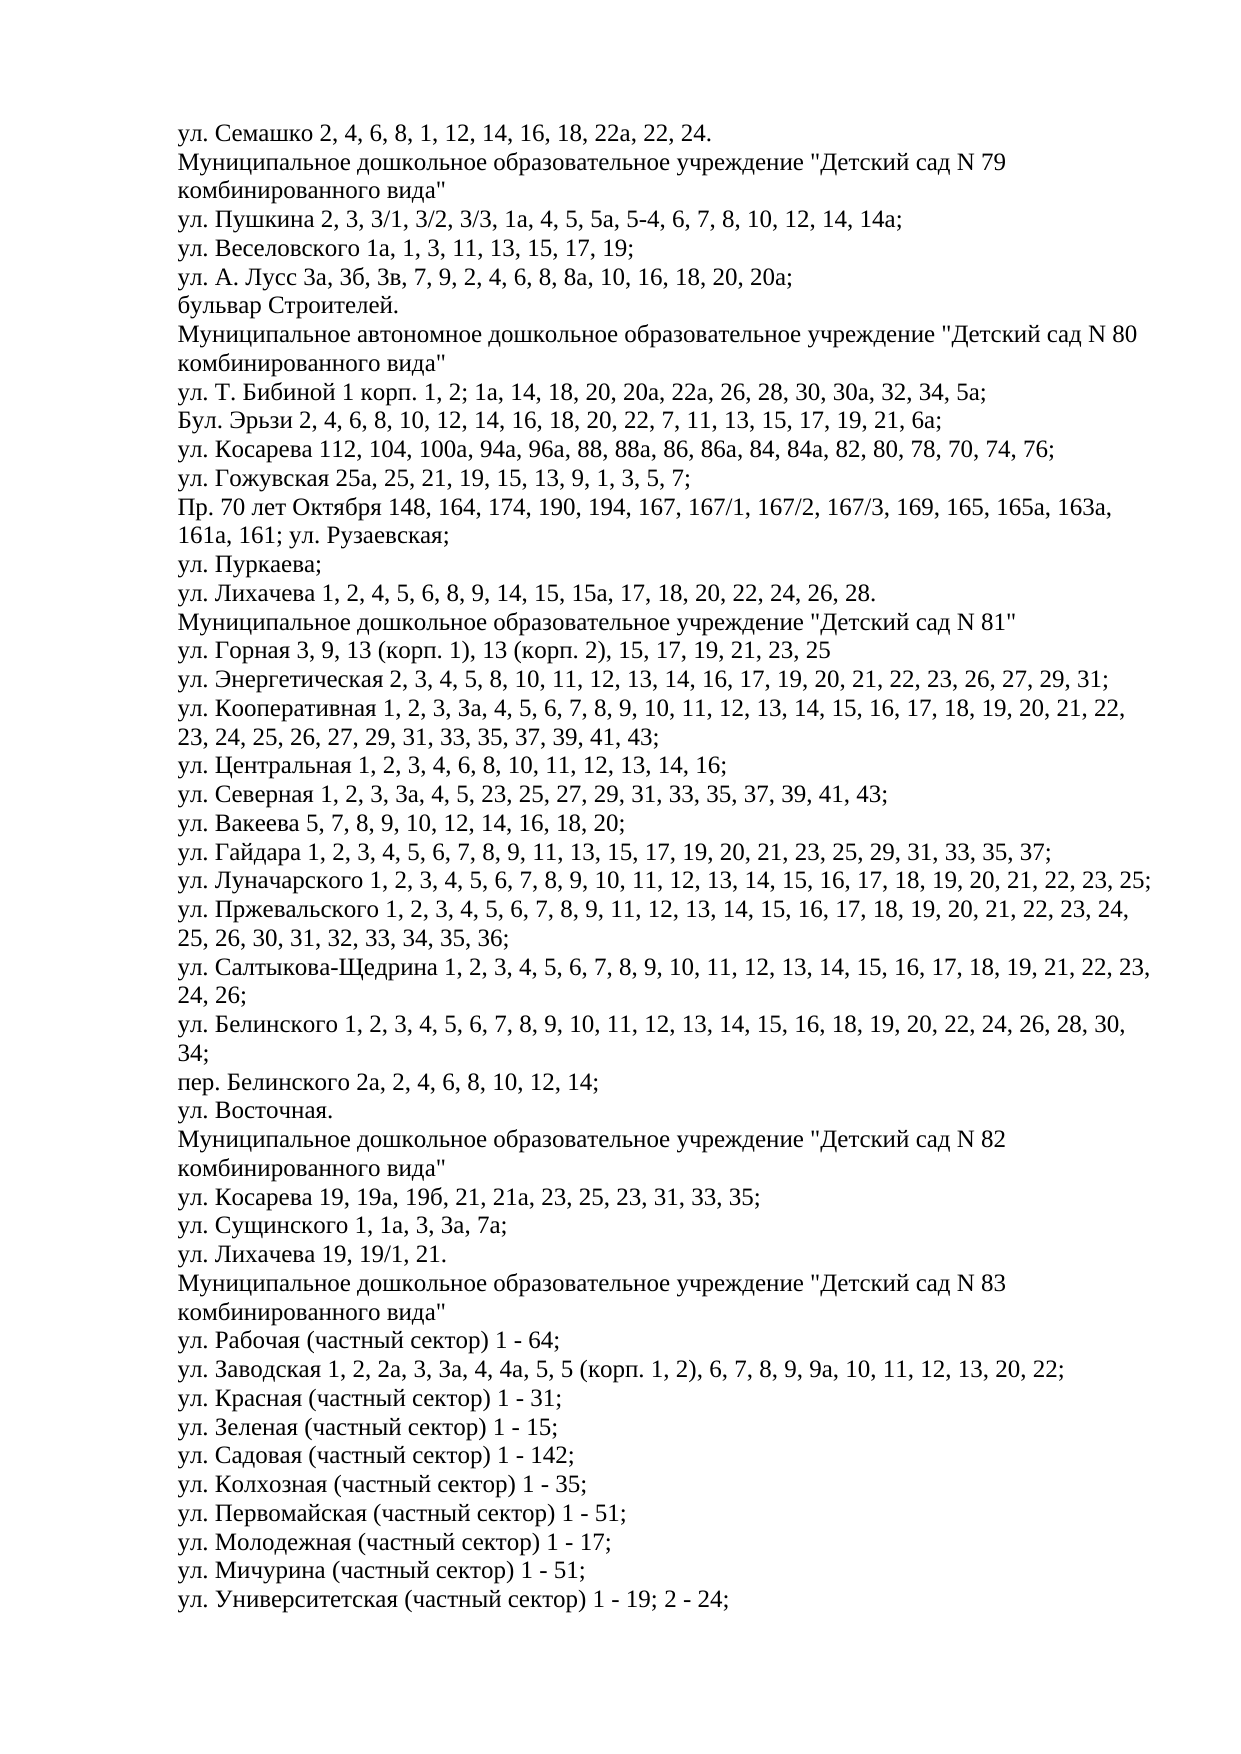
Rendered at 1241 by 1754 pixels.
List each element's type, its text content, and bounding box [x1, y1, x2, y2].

text ул. А. Лусс 3а, 3б, 3в, 7, 9, 2, 4, 6, 8, 8а, 10, 16, 18, 20, 20а; [177, 262, 1152, 291]
text ул. Косарева 19, 19а, 19б, 21, 21а, 23, 25, 23, 31, 33, 35; [177, 1182, 1152, 1211]
text бульвар Строителей. [177, 291, 1152, 319]
text ул. Колхозная (частный сектор) 1 - 35; [177, 1469, 1152, 1498]
text ул. Лихачева 1, 2, 4, 5, 6, 8, 9, 14, 15, 15а, 17, 18, 20, 22, 24, 26, 28. [177, 578, 1152, 607]
text Муниципальное автономное дошкольное образовательное учреждение "Детский сад N 80 комбинированного вида" [177, 319, 1152, 377]
text ул. Зеленая (частный сектор) 1 - 15; [177, 1412, 1152, 1441]
text ул. Семашко 2, 4, 6, 8, 1, 12, 14, 16, 18, 22а, 22, 24. [177, 118, 1152, 147]
text ул. Кооперативная 1, 2, 3, За, 4, 5, 6, 7, 8, 9, 10, 11, 12, 13, 14, 15, 16, 17, 18, 19, 20, 21, 22, 23, 24, 25, 26, 27, 29, 31, 33, 35, 37, 39, 41, 43; [177, 693, 1152, 751]
text Пр. 70 лет Октября 148, 164, 174, 190, 194, 167, 167/1, 167/2, 167/3, 169, 165, 165а, 163а, 161а, 161; ул. Рузаевская; [177, 492, 1152, 549]
text Муниципальное дошкольное образовательное учреждение "Детский сад N 82 комбинированного вида" [177, 1124, 1152, 1182]
text Муниципальное дошкольное образовательное учреждение "Детский сад N 81" [177, 607, 1152, 636]
text ул. Заводская 1, 2, 2а, 3, 3а, 4, 4а, 5, 5 (корп. 1, 2), 6, 7, 8, 9, 9а, 10, 11, 12, 13, 20, 22; [177, 1354, 1152, 1383]
text пер. Белинского 2а, 2, 4, 6, 8, 10, 12, 14; [177, 1067, 1152, 1096]
text Муниципальное дошкольное образовательное учреждение "Детский сад N 83 комбинированного вида" [177, 1268, 1152, 1326]
text ул. Луначарского 1, 2, 3, 4, 5, 6, 7, 8, 9, 10, 11, 12, 13, 14, 15, 16, 17, 18, 19, 20, 21, 22, 23, 25; [177, 866, 1152, 894]
text ул. Восточная. [177, 1096, 1152, 1124]
text ул. Пушкина 2, 3, 3/1, 3/2, 3/3, 1а, 4, 5, 5а, 5-4, 6, 7, 8, 10, 12, 14, 14а; [177, 204, 1152, 233]
text ул. Лихачева 19, 19/1, 21. [177, 1239, 1152, 1268]
text ул. Салтыкова-Щедрина 1, 2, 3, 4, 5, 6, 7, 8, 9, 10, 11, 12, 13, 14, 15, 16, 17, 18, 19, 21, 22, 23, 24, 26; [177, 952, 1152, 1009]
text ул. Пржевальского 1, 2, 3, 4, 5, 6, 7, 8, 9, 11, 12, 13, 14, 15, 16, 17, 18, 19, 20, 21, 22, 23, 24, 25, 26, 30, 31, 32, 33, 34, 35, 36; [177, 894, 1152, 952]
text ул. Северная 1, 2, 3, 3а, 4, 5, 23, 25, 27, 29, 31, 33, 35, 37, 39, 41, 43; [177, 779, 1152, 808]
text ул. Молодежная (частный сектор) 1 - 17; [177, 1527, 1152, 1556]
text ул. Первомайская (частный сектор) 1 - 51; [177, 1498, 1152, 1527]
text Муниципальное дошкольное образовательное учреждение "Детский сад N 79 комбинированного вида" [177, 147, 1152, 204]
text ул. Энергетическая 2, 3, 4, 5, 8, 10, 11, 12, 13, 14, 16, 17, 19, 20, 21, 22, 23, 26, 27, 29, 31; [177, 664, 1152, 693]
text ул. Косарева 112, 104, 100а, 94а, 96а, 88, 88а, 86, 86а, 84, 84а, 82, 80, 78, 70, 74, 76; [177, 434, 1152, 463]
text ул. Белинского 1, 2, 3, 4, 5, 6, 7, 8, 9, 10, 11, 12, 13, 14, 15, 16, 18, 19, 20, 22, 24, 26, 28, 30, 34; [177, 1009, 1152, 1067]
text ул. Красная (частный сектор) 1 - 31; [177, 1383, 1152, 1412]
text ул. Сущинского 1, 1а, 3, 3а, 7а; [177, 1211, 1152, 1239]
text ул. Университетская (частный сектор) 1 - 19; 2 - 24; [177, 1584, 1152, 1613]
text ул. Веселовского 1а, 1, 3, 11, 13, 15, 17, 19; [177, 233, 1152, 262]
text ул. Мичурина (частный сектор) 1 - 51; [177, 1556, 1152, 1584]
text ул. Т. Бибиной 1 корп. 1, 2; 1а, 14, 18, 20, 20а, 22а, 26, 28, 30, 30а, 32, 34, 5а; [177, 377, 1152, 406]
text ул. Гайдара 1, 2, 3, 4, 5, 6, 7, 8, 9, 11, 13, 15, 17, 19, 20, 21, 23, 25, 29, 31, 33, 35, 37; [177, 837, 1152, 866]
text ул. Центральная 1, 2, 3, 4, 6, 8, 10, 11, 12, 13, 14, 16; [177, 751, 1152, 779]
text ул. Вакеева 5, 7, 8, 9, 10, 12, 14, 16, 18, 20; [177, 808, 1152, 837]
text ул. Пуркаева; [177, 549, 1152, 578]
text ул. Гожувская 25а, 25, 21, 19, 15, 13, 9, 1, 3, 5, 7; [177, 463, 1152, 492]
text Бул. Эрьзи 2, 4, 6, 8, 10, 12, 14, 16, 18, 20, 22, 7, 11, 13, 15, 17, 19, 21, 6а; [177, 406, 1152, 434]
text ул. Садовая (частный сектор) 1 - 142; [177, 1441, 1152, 1469]
text ул. Рабочая (частный сектор) 1 - 64; [177, 1326, 1152, 1354]
text ул. Горная 3, 9, 13 (корп. 1), 13 (корп. 2), 15, 17, 19, 21, 23, 25 [177, 636, 1152, 664]
